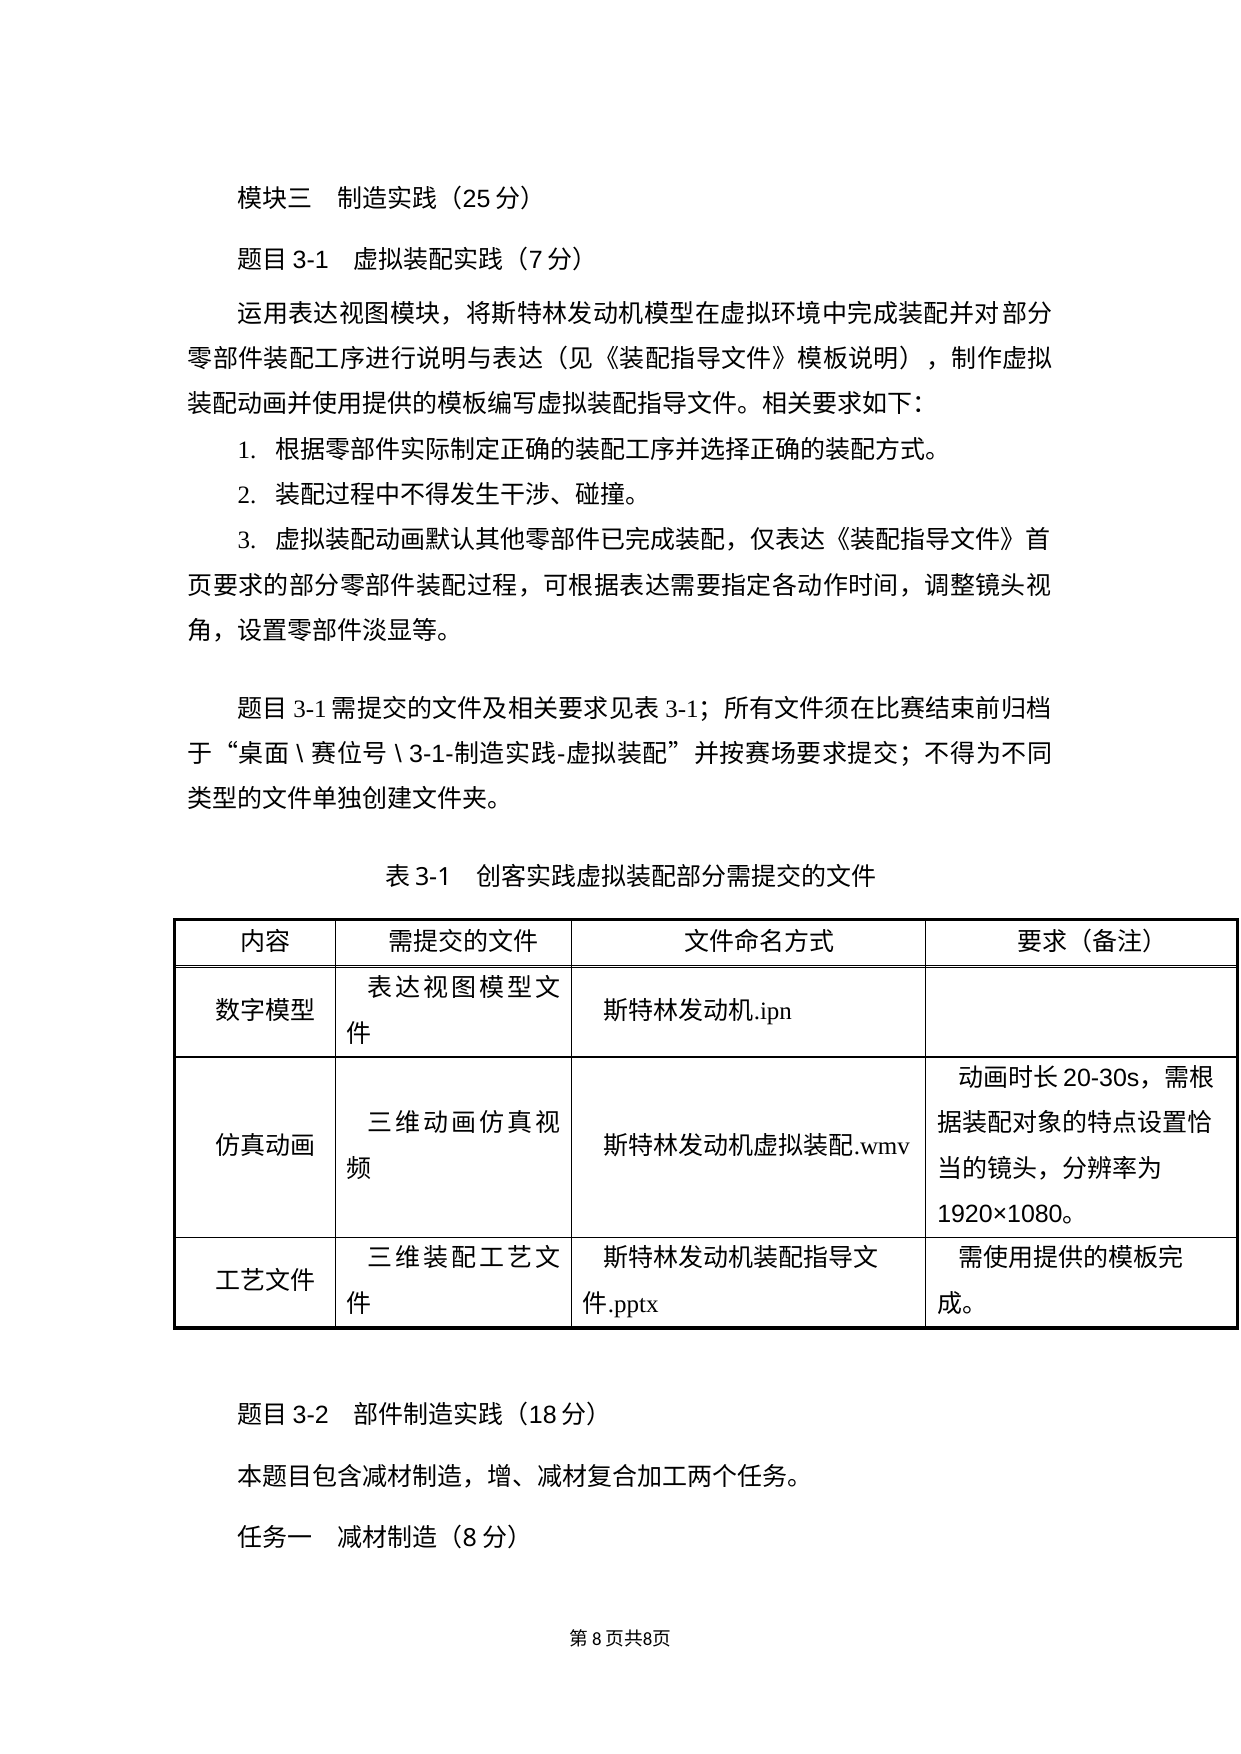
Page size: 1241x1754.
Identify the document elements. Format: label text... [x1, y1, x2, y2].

table_cell 三维装配工艺文件 [336, 1238, 571, 1326]
text 题目3-1 虚拟装配实践（7分） [187, 240, 1053, 276]
table_header 内容 [176, 921, 335, 965]
table_cell [926, 968, 1236, 1056]
table_cell 需使用提供的模板完成。 [926, 1238, 1236, 1326]
table_cell 数字模型 [176, 968, 335, 1056]
table_cell 动画时长20-30s，需根据装配对象的特点设置恰当的镜头，分辨率为1920×1080。 [926, 1058, 1236, 1237]
table_header 要求（备注） [926, 921, 1236, 965]
table_cell 斯特林发动机装配指导文件.pptx [572, 1238, 925, 1326]
list 虚拟装配动画默认其他零部件已完成装配，仅表达《装配指导文件》首页要求的部分零部件装配过程，可根据表达需要指定各动作时间，调整镜头视角，设置零部件淡显等。 [187, 520, 1053, 647]
list 根据零部件实际制定正确的装配工序并选择正确的装配方式。 [187, 429, 1053, 465]
table_cell 仿真动画 [176, 1058, 335, 1237]
text 题目3-1需提交的文件及相关要求见表3-1；所有文件须在比赛结束前归档于“桌面 \ 赛位号 \ 3-1-制造实践-虚拟装配”并按赛场要求提交；不得为不同类型的文件单独创建文件夹。 [187, 688, 1053, 815]
table_cell 三维动画仿真视频 [336, 1058, 571, 1237]
table_header 文件命名方式 [572, 921, 925, 965]
text 题目3-2 部件制造实践（18分） [187, 1394, 1053, 1431]
table_cell 斯特林发动机虚拟装配.wmv [572, 1058, 925, 1237]
table_cell 表达视图模型文件 [336, 968, 571, 1056]
text 本题目包含减材制造，增、减材复合加工两个任务。 [187, 1456, 1053, 1492]
text 运用表达视图模块，将斯特林发动机模型在虚拟环境中完成装配并对部分零部件装配工序进行说明与表达（见《装配指导文件》模板说明），制作虚拟装配动画并使用提供的模板编写虚拟装配指导文件。相关要求如下： [187, 293, 1053, 420]
list 装配过程中不得发生干涉、碰撞。 [187, 474, 1053, 511]
text 模块三 制造实践（25分） [187, 178, 1053, 214]
table_cell 斯特林发动机.ipn [572, 968, 925, 1056]
text 表3-1 创客实践虚拟装配部分需提交的文件 [187, 857, 1053, 893]
text 任务一 减材制造（8分） [187, 1518, 1053, 1554]
table_header 需提交的文件 [336, 921, 571, 965]
table_cell 工艺文件 [176, 1238, 335, 1326]
